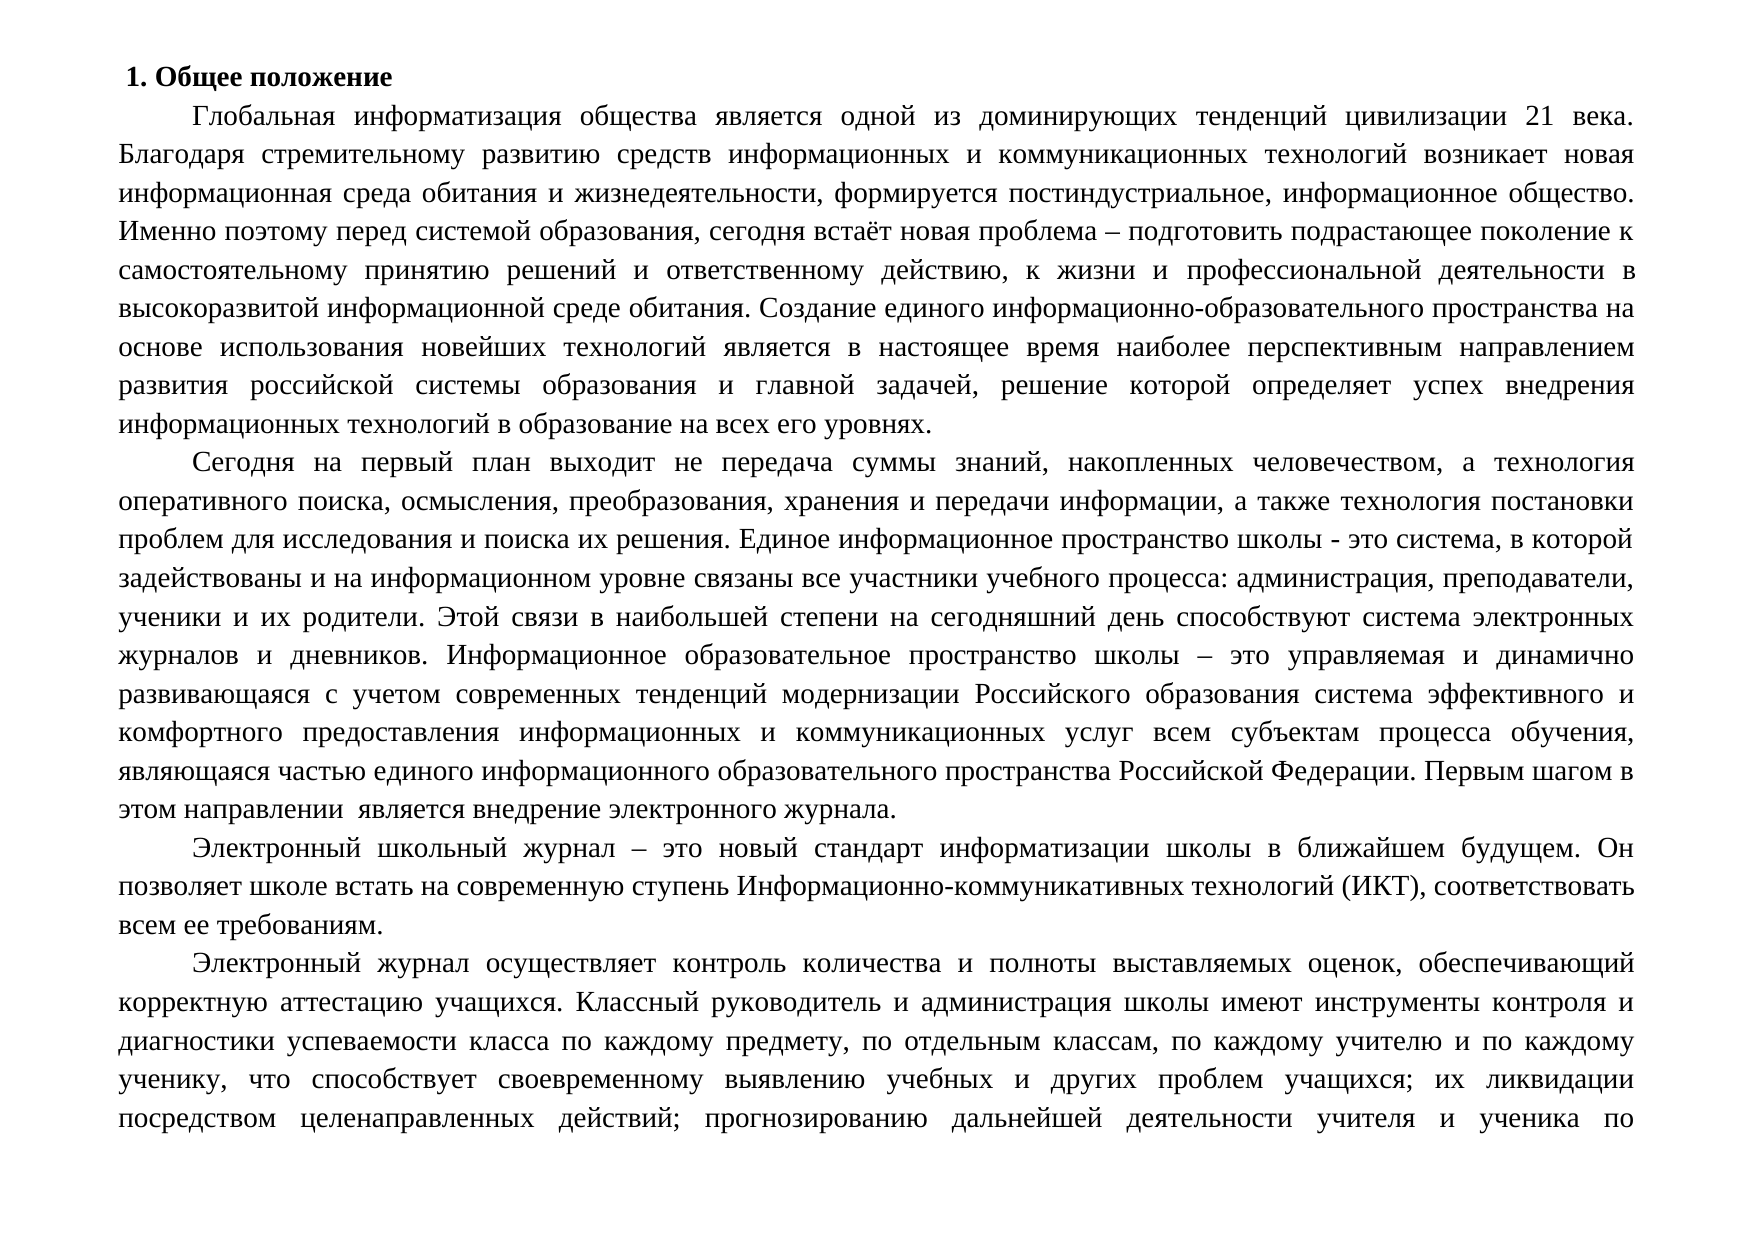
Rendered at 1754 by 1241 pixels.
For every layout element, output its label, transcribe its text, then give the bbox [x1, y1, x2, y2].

text Электронный школьный журнал – это новый стандарт информатизации школы в ближайшем будущем. Он позволяет школе встать на современную ступень Информационно-коммуникативных технологий (ИКТ), соответствовать всем ее требованиям. [118, 830, 1636, 941]
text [118, 946, 1636, 1133]
text Глобальная информатизация общества является одной из доминирующих тенденций цивилизации 21 века. Благодаря стремительному развитию средств информационных и коммуникационных технологий возникает новая информационная среда обитания и жизнедеятельности, формируется постиндустриальное, информационное общество. Именно поэтому перед системой образования, сегодня встаёт новая проблема – подготовить подрастающее поколение к самостоятельному принятию решений и ответственному действию, к жизни и профессиональной деятельности в высокоразвитой информационной среде обитания. Создание единого информационно-образовательного пространства на основе использования новейших технологий является в настоящее время наиболее перспективным направлением развития российской системы образования и главной задачей, решение которой определяет успех внедрения информационных технологий в образование на всех его уровнях. [118, 98, 1636, 439]
text 1. Общее положение [118, 59, 1636, 93]
text Сегодня на первый план выходит не передача суммы знаний, накопленных человечеством, а технология оперативного поиска, осмысления, преобразования, хранения и передачи информации, а также технология постановки проблем для исследования и поиска их решения. Единое информационное пространство школы - это система, в которой задействованы и на информационном уровне связаны все участники учебного процесса: администрация, преподаватели, ученики и их родители. Этой связи в наибольшей степени на сегодняшний день способствуют система электронных журналов и дневников. Информационное образовательное пространство школы – это управляемая и динамично развивающаяся с учетом современных тенденций модернизации Российского образования система эффективного и комфортного предоставления информационных и коммуникационных услуг всем субъектам процесса обучения, являющаяся частью единого информационного образовательного пространства Российской Федерации. Первым шагом в этом направлении является внедрение электронного журнала. [118, 444, 1636, 825]
